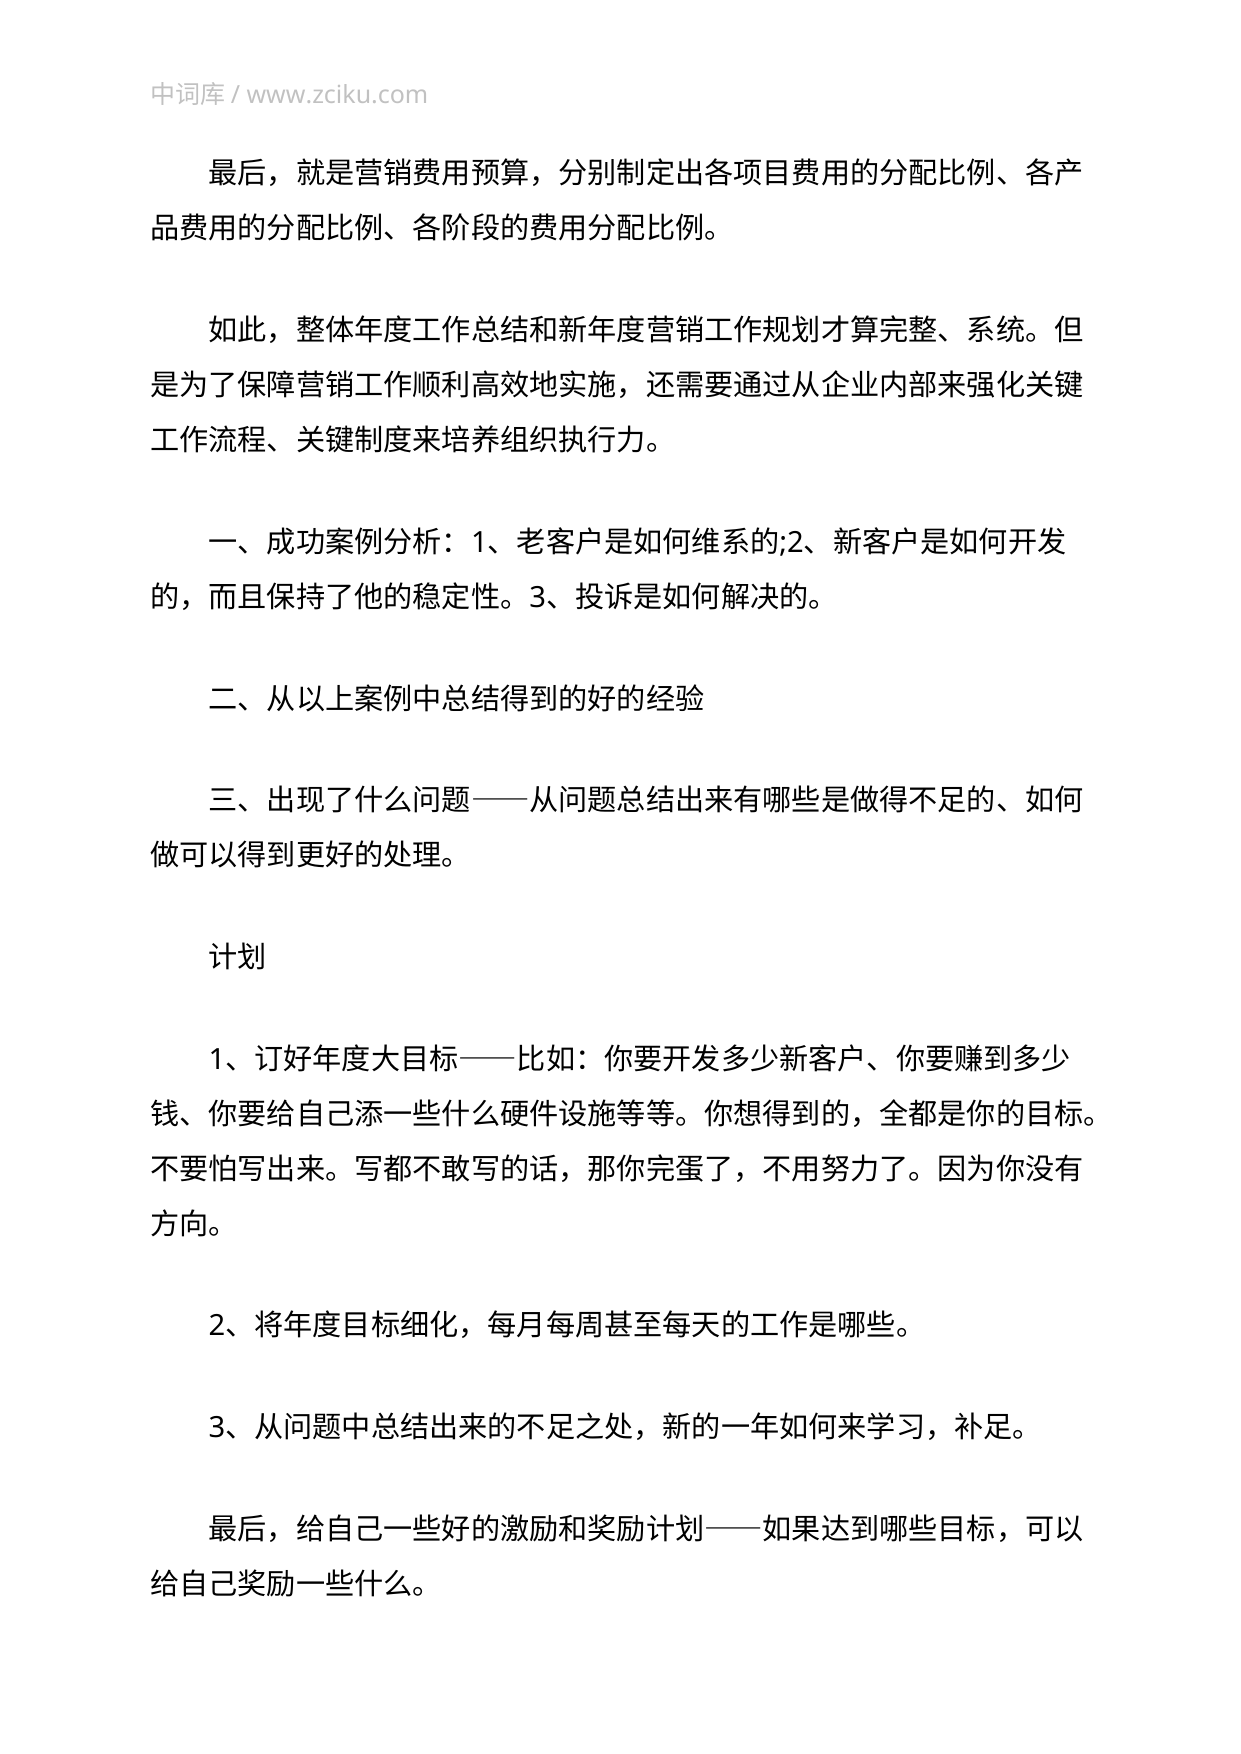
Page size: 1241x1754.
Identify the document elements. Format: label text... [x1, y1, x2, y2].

text 二、从以上案例中总结得到的好的经验 [150, 675, 1090, 717]
text 一、成功案例分析：1、老客户是如何维系的;2、新客户是如何开发的，而且保持了他的稳定性。3、投诉是如何解决的。 [150, 518, 1090, 616]
text 1、订好年度大目标——比如：你要开发多少新客户、你要赚到多少钱、你要给自己添一些什么硬件设施等等。你想得到的，全都是你的目标。不要怕写出来。写都不敢写的话，那你完蛋了，不用努力了。因为你没有方向。 [150, 1035, 1090, 1242]
text 如此，整体年度工作总结和新年度营销工作规划才算完整、系统。但是为了保障营销工作顺利高效地实施，还需要通过从企业内部来强化关键工作流程、关键制度来培养组织执行力。 [150, 307, 1090, 459]
text 2、将年度目标细化，每月每周甚至每天的工作是哪些。 [150, 1302, 1090, 1344]
text 三、出现了什么问题——从问题总结出来有哪些是做得不足的、如何做可以得到更好的处理。 [150, 777, 1090, 874]
text 计划 [150, 934, 1090, 976]
text 最后，就是营销费用预算，分别制定出各项目费用的分配比例、各产品费用的分配比例、各阶段的费用分配比例。 [150, 150, 1090, 247]
text 最后，给自己一些好的激励和奖励计划——如果达到哪些目标，可以给自己奖励一些什么。 [150, 1506, 1090, 1603]
text 3、从问题中总结出来的不足之处，新的一年如何来学习，补足。 [150, 1404, 1090, 1446]
